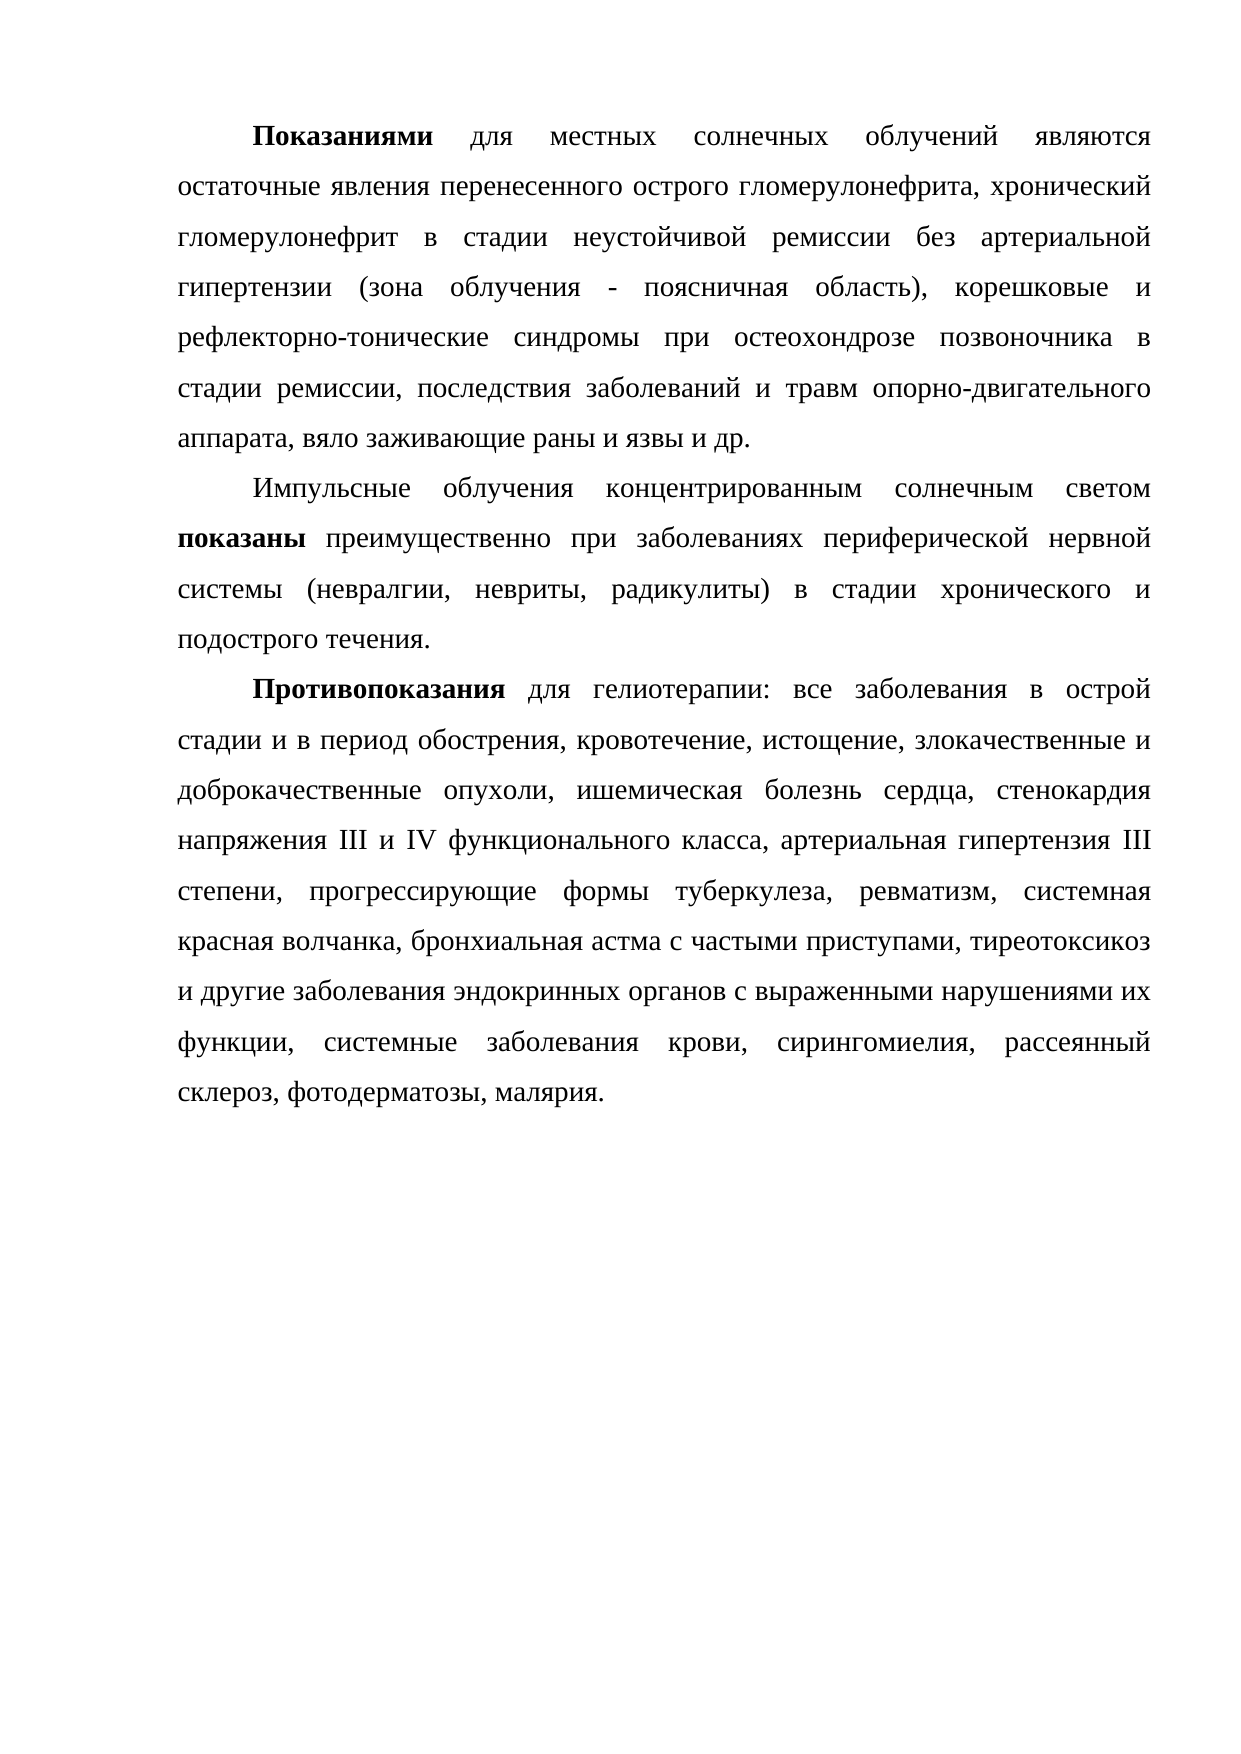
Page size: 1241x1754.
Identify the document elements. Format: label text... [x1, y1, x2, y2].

text Импульсные облучения концентрированным солнечным светом показаны преимущественно при заболеваниях периферической нервной системы (невралгии, невриты, радикулиты) в стадии хронического и подострого течения. [177, 470, 1152, 655]
text Показаниями для местных солнечных облучений являются остаточные явления перенесенного острого гломерулонефрита, хронический гломерулонефрит в стадии неустойчивой ремиссии без артериальной гипертензии (зона облучения - поясничная область), корешковые и рефлекторно-тонические синдромы при остеохондрозе позвоночника в стадии ремиссии, последствия заболеваний и травм опорно-двигательного аппарата, вяло заживающие раны и язвы и др. [177, 118, 1152, 453]
text Противопоказания для гелиотерапии: все заболевания в острой стадии и в период обострения, кровотечение, истощение, злокачественные и доброкачественные опухоли, ишемическая болезнь сердца, стенокардия напряжения III и IV функционального класса, артериальная гипертензия III степени, прогрессирующие формы туберкулеза, ревматизм, системная красная волчанка, бронхиальная астма с частыми приступами, тиреотоксикоз и другие заболевания эндокринных органов с выраженными нарушениями их функции, системные заболевания крови, сирингомиелия, рассеянный склероз, фотодерматозы, малярия. [177, 672, 1152, 1108]
